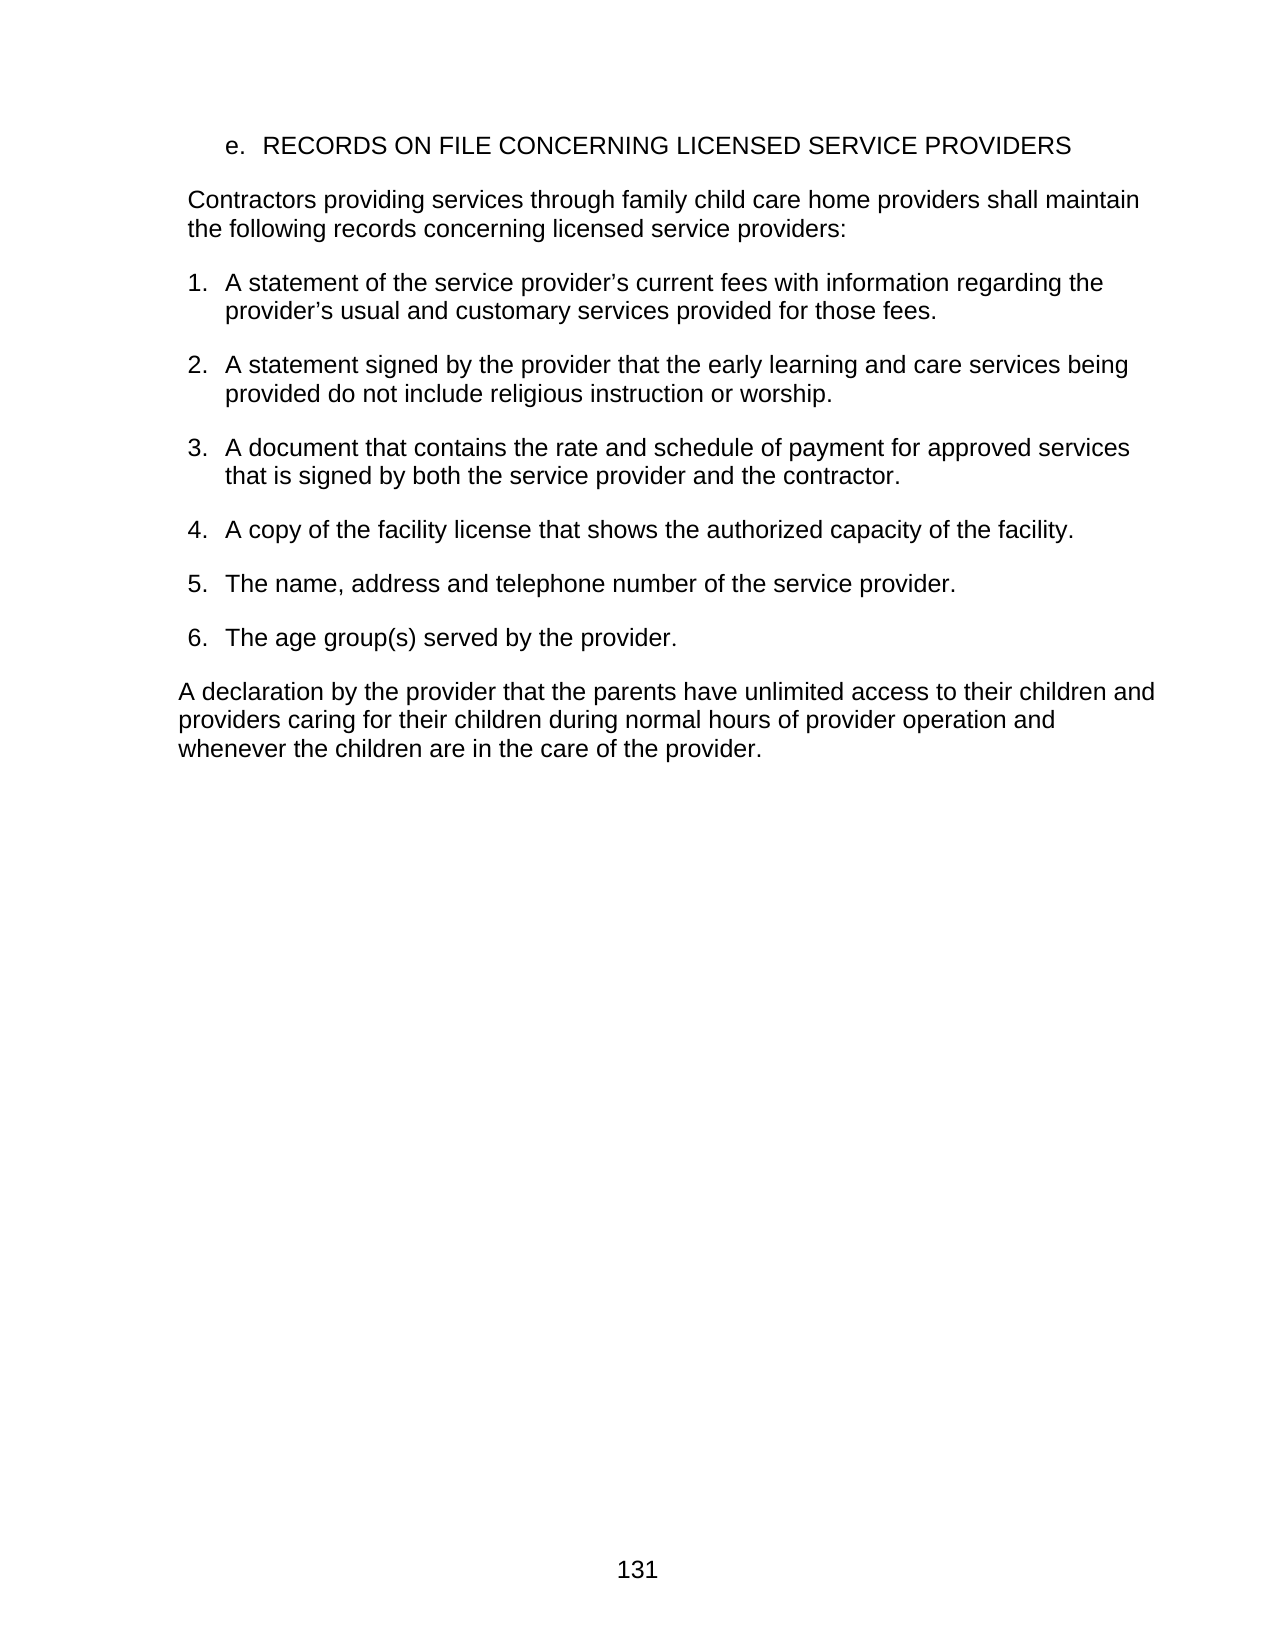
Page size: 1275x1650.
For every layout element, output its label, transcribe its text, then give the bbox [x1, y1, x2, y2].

list A statement of the service provider’s current fees with information regarding the provider’s usual and customary services provided for those fees. [187, 267, 1162, 325]
text A declaration by the provider that the parents have unlimited access to their children and providers caring for their children during normal hours of provider operation and whenever the children are in the care of the provider. [178, 677, 1162, 763]
list A copy of the facility license that shows the authorized capacity of the facility. [187, 515, 1162, 544]
text Contractors providing services through family child care home providers shall maintain the following records concerning licensed service providers: [187, 185, 1162, 242]
list A document that contains the rate and schedule of payment for approved services that is signed by both the service provider and the contractor. [187, 432, 1162, 490]
list The age group(s) served by the provider. [187, 622, 1162, 652]
list The name, address and telephone number of the service provider. [187, 569, 1162, 597]
list The contractor shall have a written plan indicating how the program will meet the adult/child ratios in the event that the adult volunteer is not able to participate on any given day. RECORDS ON FILE CONCERNING LICENSED SERVICE PROVIDERS [225, 131, 1162, 160]
list A statement signed by the provider that the early learning and care services being provided do not include religious instruction or worship. [187, 350, 1162, 407]
